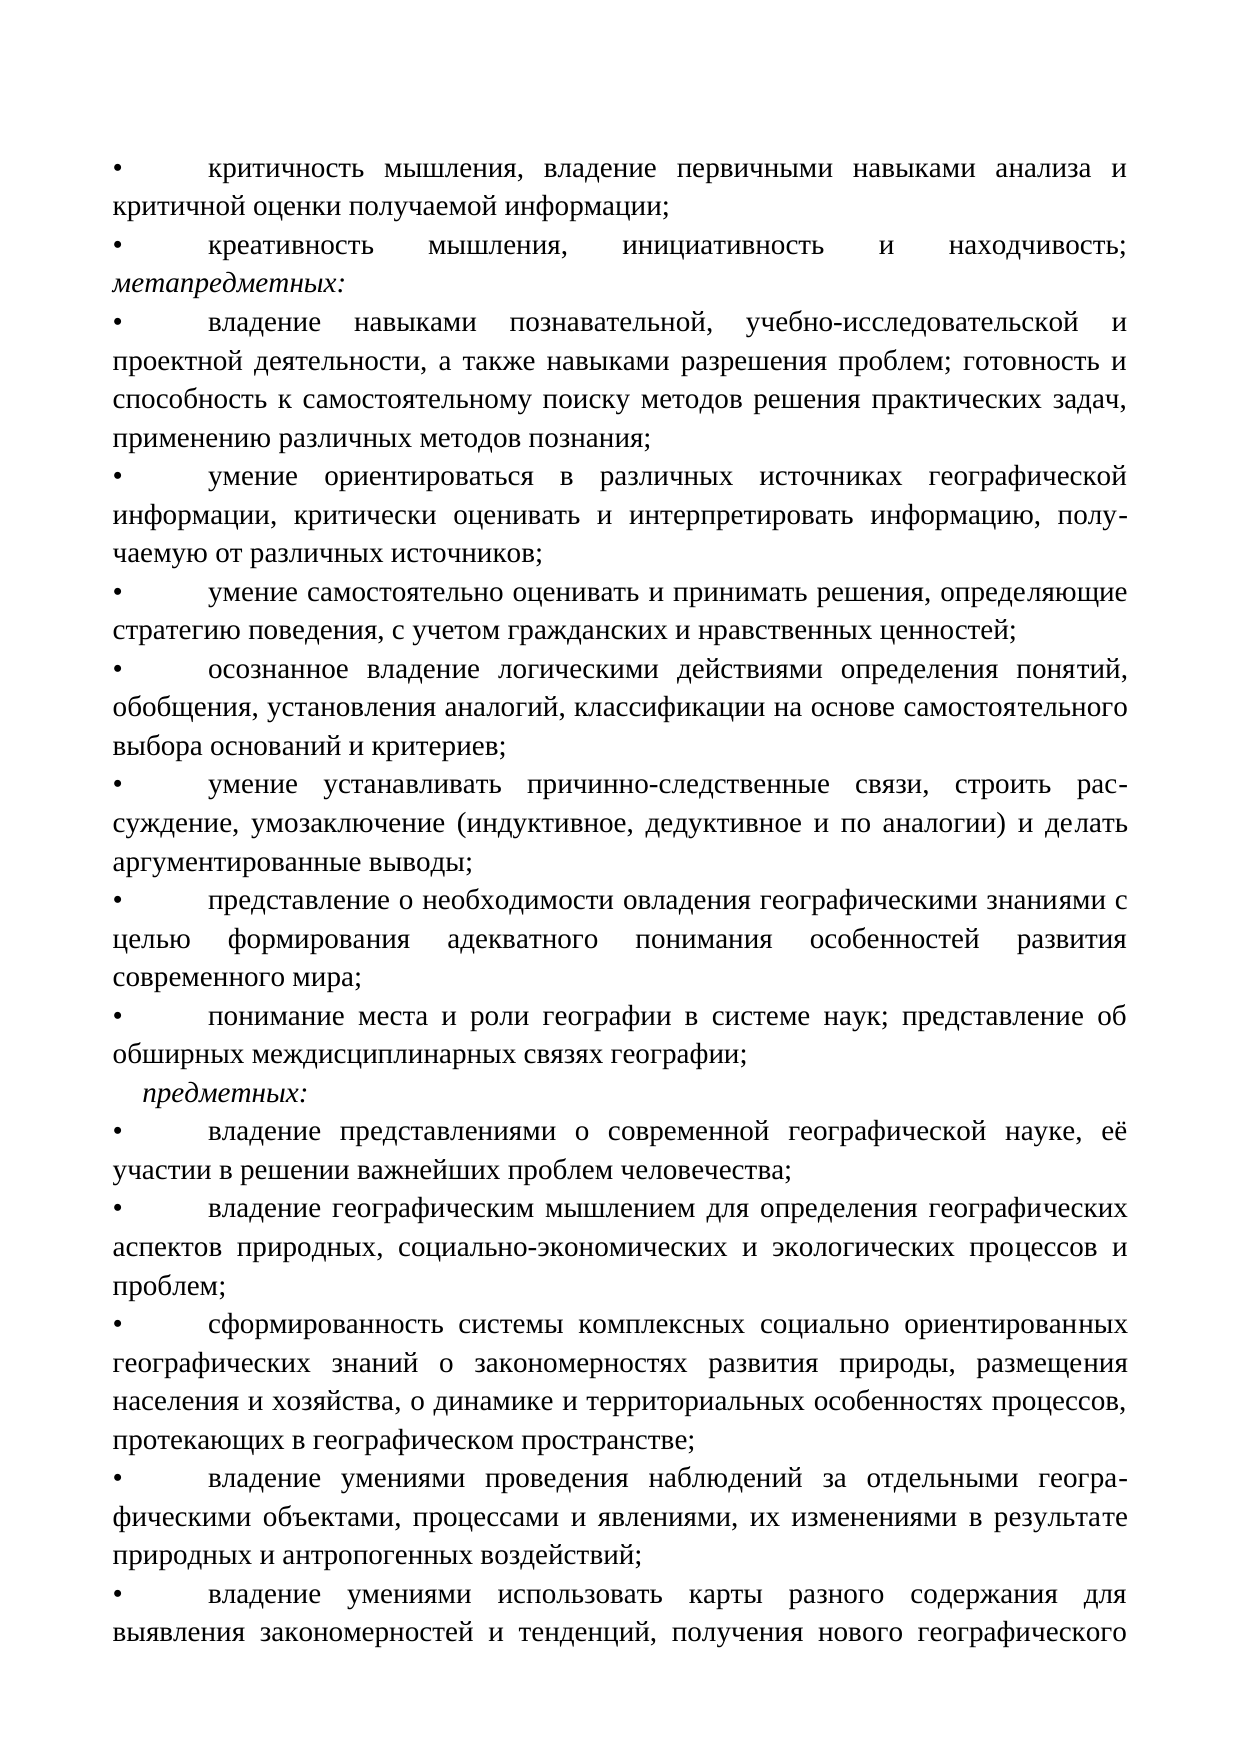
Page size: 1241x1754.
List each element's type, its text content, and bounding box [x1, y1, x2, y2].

list владение умениями проведения наблюдений за отдельными географическими объектами, процессами и явлениями, их изменениями в результате природных и антропогенных воздействий; [112, 1460, 1128, 1571]
text предметных: [142, 1075, 1128, 1108]
list сформированность системы комплексных социально ориентированных географических знаний о закономерностях развития природы, размещения населения и хозяйства, о динамике и территориальных особенностях процессов, протекающих в географическом пространстве; [112, 1306, 1128, 1455]
list креативность мышления, инициативность и находчивость; метапредметных: [112, 227, 1128, 299]
list осознанное владение логическими действиями определения понятий, обобщения, установления аналогий, классификации на основе самостоятельного выбора оснований и критериев; [112, 651, 1128, 762]
list владение географическим мышлением для определения географических аспектов природных, социально-экономических и экологических процессов и проблем; [112, 1191, 1128, 1301]
list умение устанавливать причинно-следственные связи, строить рассуждение, умозаключение (индуктивное, дедуктивное и по аналогии) и делать аргументированные выводы; [112, 767, 1128, 877]
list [112, 1576, 1128, 1648]
list умение самостоятельно оценивать и принимать решения, определяющие стратегию поведения, с учетом гражданских и нравственных ценностей; [112, 574, 1128, 646]
list умение ориентироваться в различных источниках географической информации, критически оценивать и интерпретировать информацию, получаемую от различных источников; [112, 458, 1128, 569]
list владение представлениями о современной географической науке, её участии в решении важнейших проблем человечества; [112, 1113, 1128, 1186]
list владение навыками познавательной, учебно-исследовательской и проектной деятельности, а также навыками разрешения проблем; готовность и способность к самостоятельному поиску методов решения практических задач, применению различных методов познания; [112, 304, 1128, 453]
list критичность мышления, владение первичными навыками анализа и критичной оценки получаемой информации; [112, 150, 1128, 222]
list понимание места и роли географии в системе наук; представление об обширных междисциплинарных связях географии; [112, 998, 1128, 1070]
list представление о необходимости овладения географическими знаниями с целью формирования адекватного понимания особенностей развития современного мира; [112, 882, 1128, 993]
